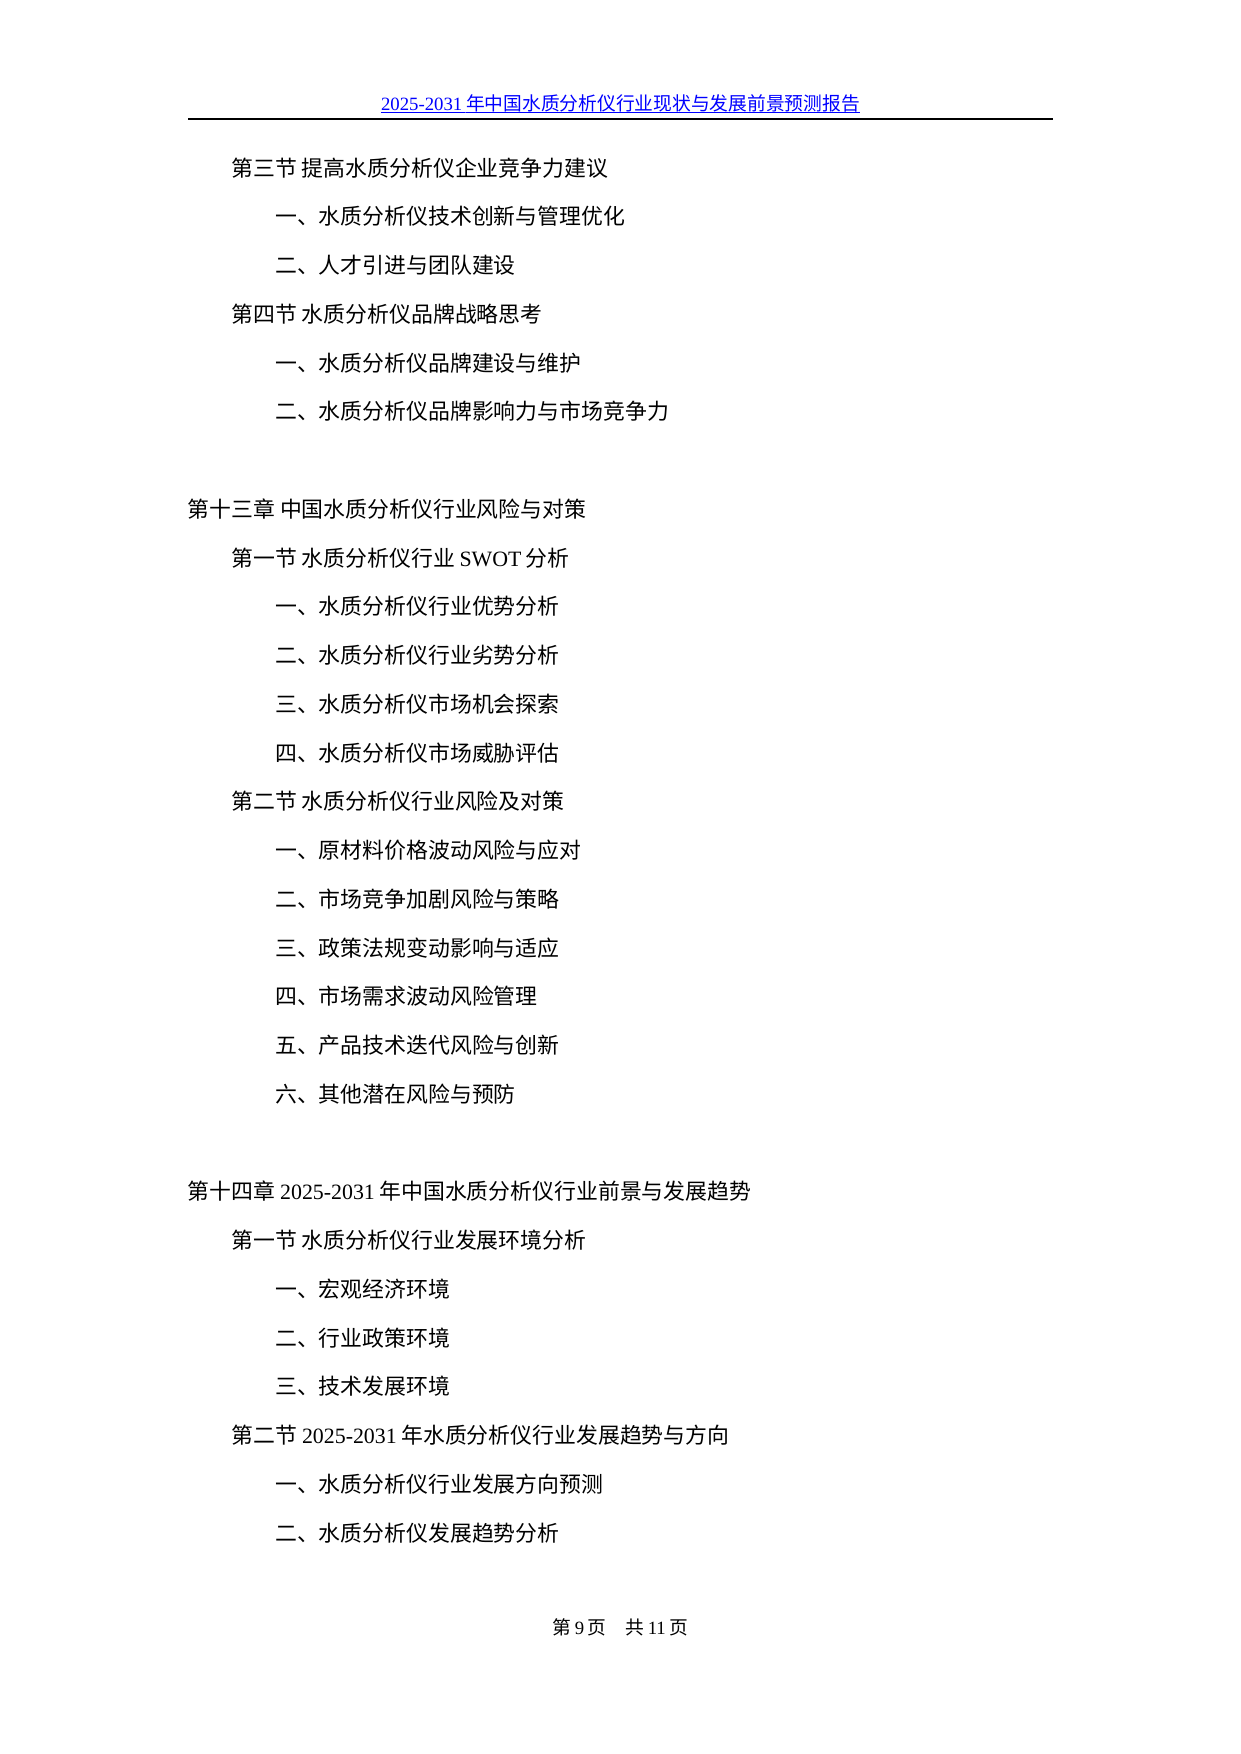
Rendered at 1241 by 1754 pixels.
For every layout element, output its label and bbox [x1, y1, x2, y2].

text [187, 150, 1053, 1548]
